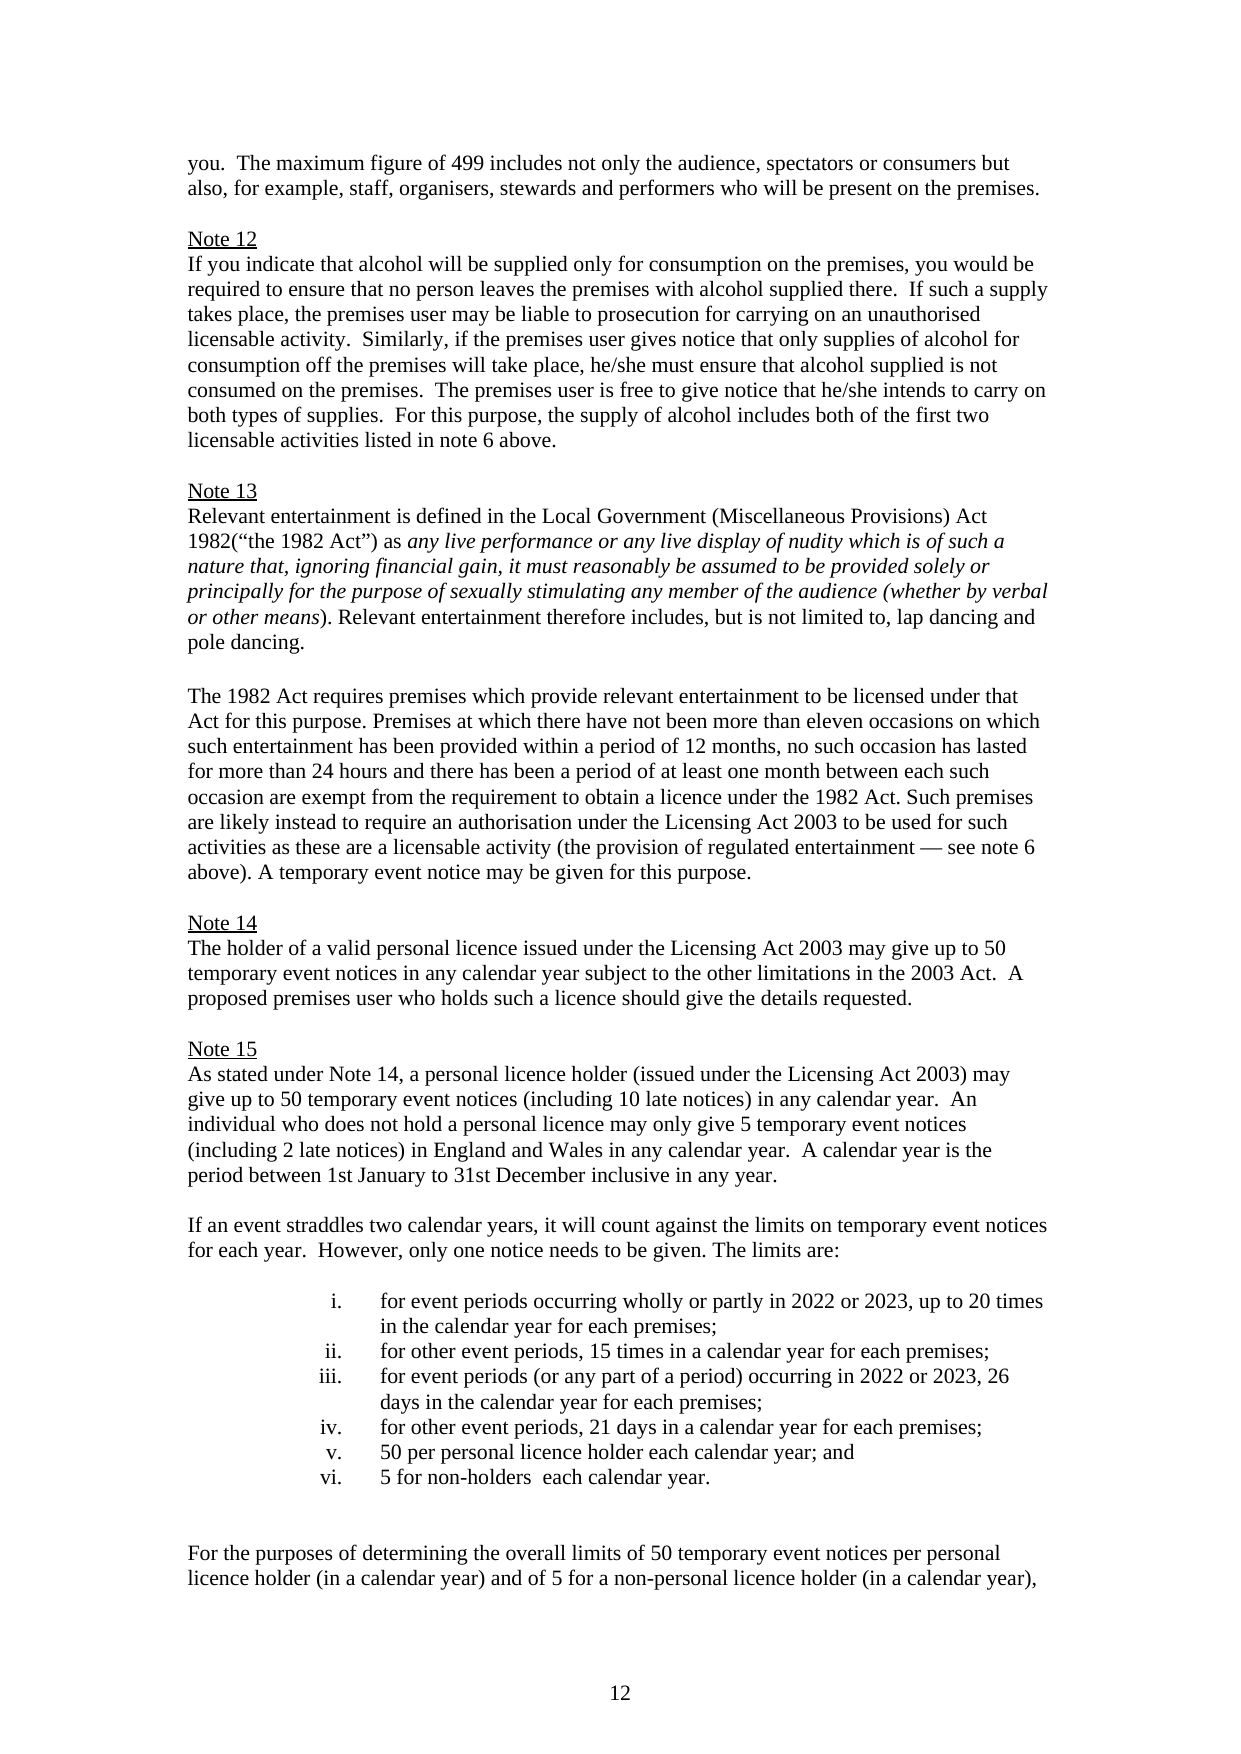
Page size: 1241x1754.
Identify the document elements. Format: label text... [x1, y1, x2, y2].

text Relevant entertainment is defined in the Local Government (Miscellaneous Provisions) Act 1982(“the 1982 Act”) as any live performance or any live display of nudity which is of such a nature that, ignoring financial gain, it must reasonably be assumed to be provided solely or principally for the purpose of sexually stimulating any member of the audience (whether by verbal or other means). Relevant entertainment therefore includes, but is not limited to, lap dancing and pole dancing. [187, 503, 1053, 654]
list 50 per personal licence holder each calendar year; and [342, 1439, 1053, 1464]
list 5 for non-holders each calendar year. [342, 1464, 1053, 1489]
list for other event periods, 21 days in a calendar year for each premises; [342, 1414, 1053, 1439]
text The 1982 Act requires premises which provide relevant entertainment to be licensed under that Act for this purpose. Premises at which there have not been more than eleven occasions on which such entertainment has been provided within a period of 12 months, no such occasion has lasted for more than 24 hours and there has been a period of at least one month between each such occasion are exempt from the requirement to obtain a licence under the 1982 Act. Such premises are likely instead to require an authorisation under the Licensing Act 2003 to be used for such activities as these are a licensable activity (the provision of regulated entertainment — see note 6 above). A temporary event notice may be given for this purpose. [187, 683, 1053, 884]
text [187, 1540, 1053, 1590]
text As stated under Note 14, a personal licence holder (issued under the Licensing Act 2003) may give up to 50 temporary event notices (including 10 late notices) in any calendar year. An individual who does not hold a personal licence may only give 5 temporary event notices (including 2 late notices) in England and Wales in any calendar year. A calendar year is the period between 1st January to 31st December inclusive in any year. [187, 1061, 1053, 1187]
text The holder of a valid personal licence issued under the Licensing Act 2003 may give up to 50 temporary event notices in any calendar year subject to the other limitations in the 2003 Act. A proposed premises user who holds such a licence should give the details requested. [187, 935, 1053, 1011]
list for event periods (or any part of a period) occurring in 2022 or 2023, 26 days in the calendar year for each premises; [342, 1363, 1053, 1414]
list for other event periods, 15 times in a calendar year for each premises; [342, 1338, 1053, 1363]
text If you indicate that alcohol will be supplied only for consumption on the premises, you would be required to ensure that no person leaves the premises with alcohol supplied there. If such a supply takes place, the premises user may be liable to prosecution for carrying on an unauthorised licensable activity. Similarly, if the premises user gives notice that only supplies of alcohol for consumption off the premises will take place, he/she must ensure that alcohol supplied is not consumed on the premises. The premises user is free to give notice that he/she intends to carry on both types of supplies. For this purpose, the supply of alcohol includes both of the first two licensable activities listed in note 6 above. [187, 251, 1053, 452]
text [187, 150, 1053, 200]
text Note 12 [187, 226, 1053, 251]
text Note 13 [187, 478, 1053, 503]
list for event periods occurring wholly or partly in 2022 or 2023, up to 20 times in the calendar year for each premises; [342, 1288, 1053, 1338]
text Note 14 [187, 910, 1053, 935]
text If an event straddles two calendar years, it will count against the limits on temporary event notices for each year. However, only one notice needs to be given. The limits are: [187, 1212, 1053, 1263]
text Note 15 [187, 1036, 1053, 1061]
